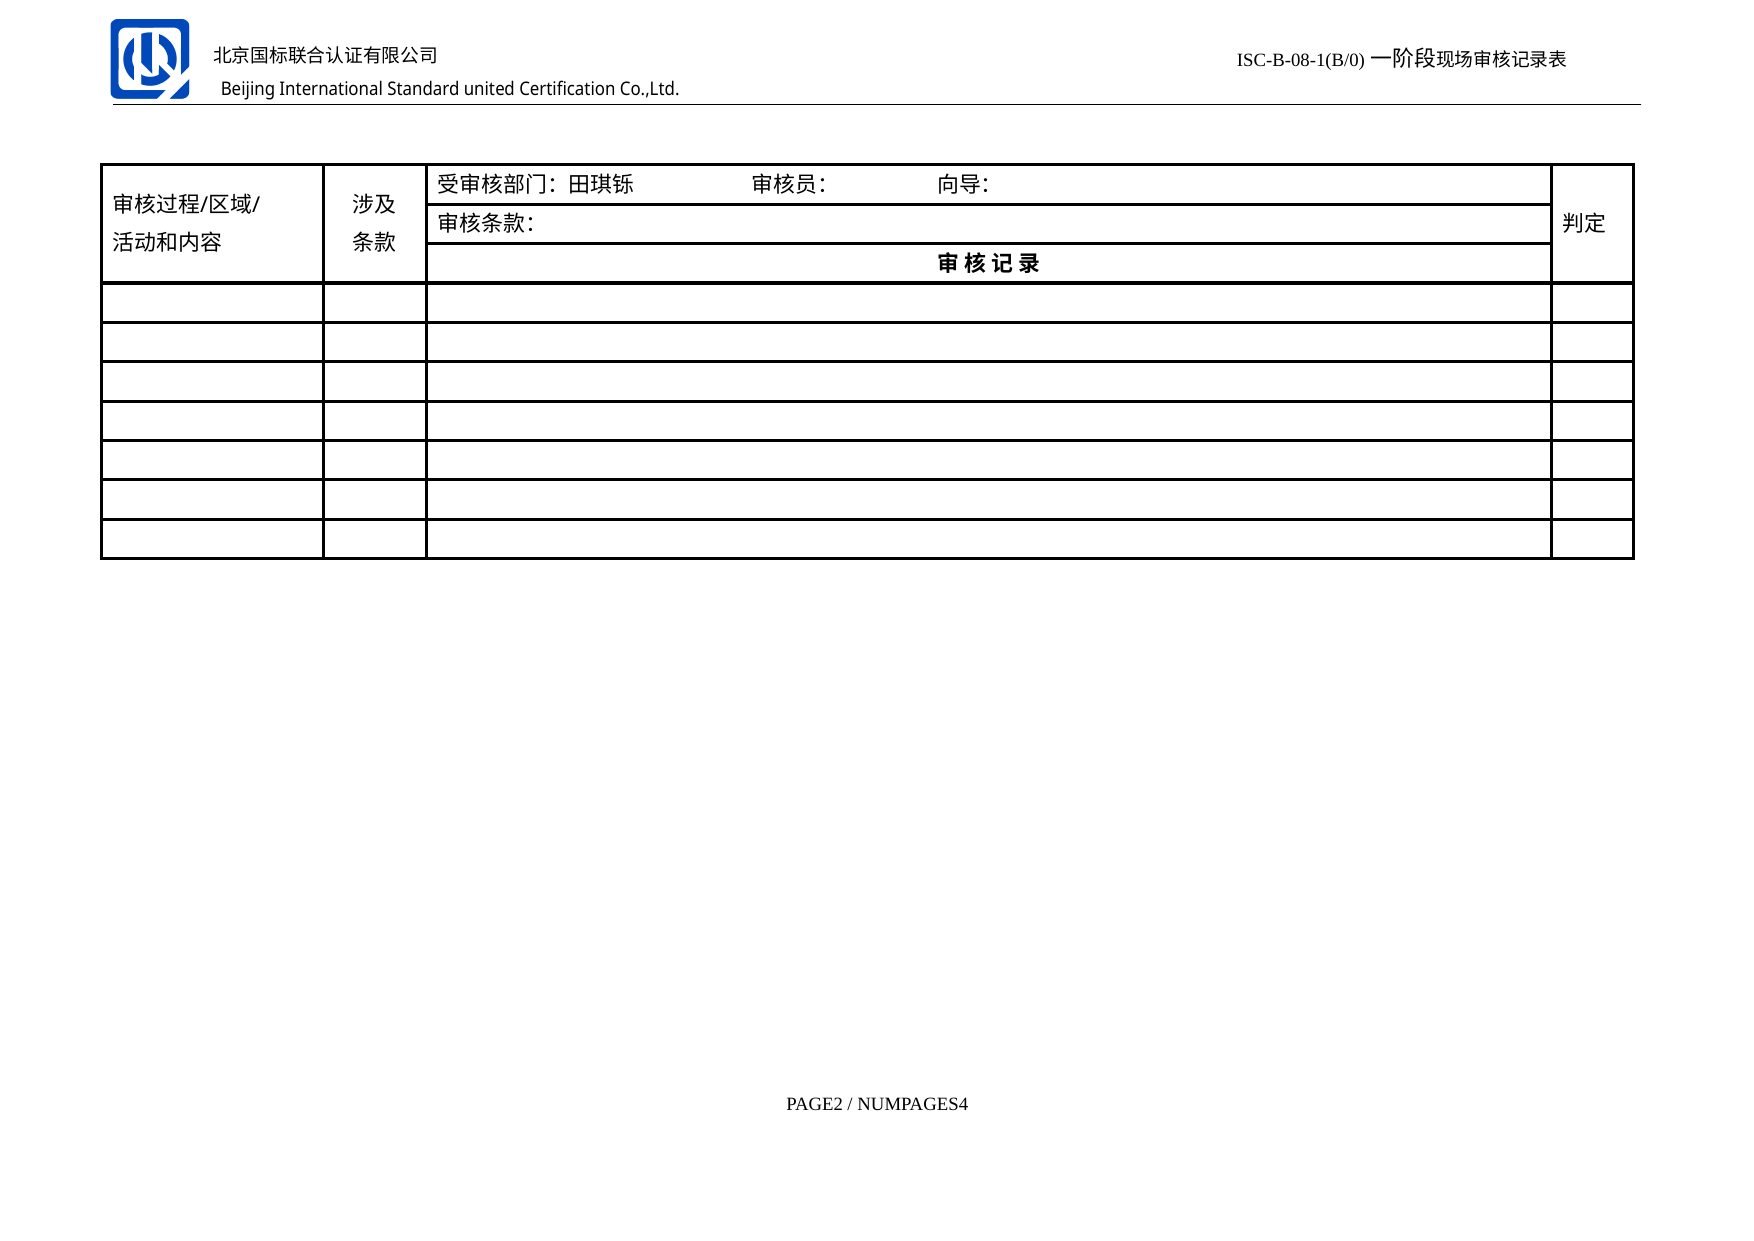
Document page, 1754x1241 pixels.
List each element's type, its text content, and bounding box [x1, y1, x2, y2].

table_cell [1553, 403, 1632, 439]
table_cell [103, 324, 322, 360]
table_cell 审 核 记 录 [428, 245, 1550, 281]
picture [110, 19, 190, 99]
table_cell [428, 285, 1550, 321]
table_cell [325, 442, 425, 478]
table_cell [103, 403, 322, 439]
table_cell [325, 481, 425, 518]
table_cell [1553, 521, 1632, 557]
table_cell [325, 363, 425, 399]
table_cell [1553, 481, 1632, 518]
table_cell [428, 363, 1550, 399]
table_cell [325, 521, 425, 557]
table_cell 审核条款： [428, 206, 1550, 242]
table_cell [428, 481, 1550, 518]
table_cell [1553, 285, 1632, 321]
table_cell [428, 442, 1550, 478]
table_cell [1553, 442, 1632, 478]
table_cell [428, 403, 1550, 439]
table_header 受审核部门：田琪铄 审核员： 向导： [428, 166, 1550, 203]
table_cell [103, 442, 322, 478]
table_cell [103, 481, 322, 518]
table_cell [1553, 324, 1632, 360]
table_cell [428, 324, 1550, 360]
table_cell [428, 521, 1550, 557]
table_header 涉及 条款 [325, 166, 425, 281]
table_cell [325, 285, 425, 321]
table_cell [103, 363, 322, 399]
table_cell [1553, 363, 1632, 399]
table_cell [103, 521, 322, 557]
table_cell [325, 324, 425, 360]
table_cell [103, 285, 322, 321]
table_header 判定 [1553, 166, 1632, 281]
table_header 审核过程/区域/ 活动和内容 [103, 166, 322, 281]
table_cell [325, 403, 425, 439]
